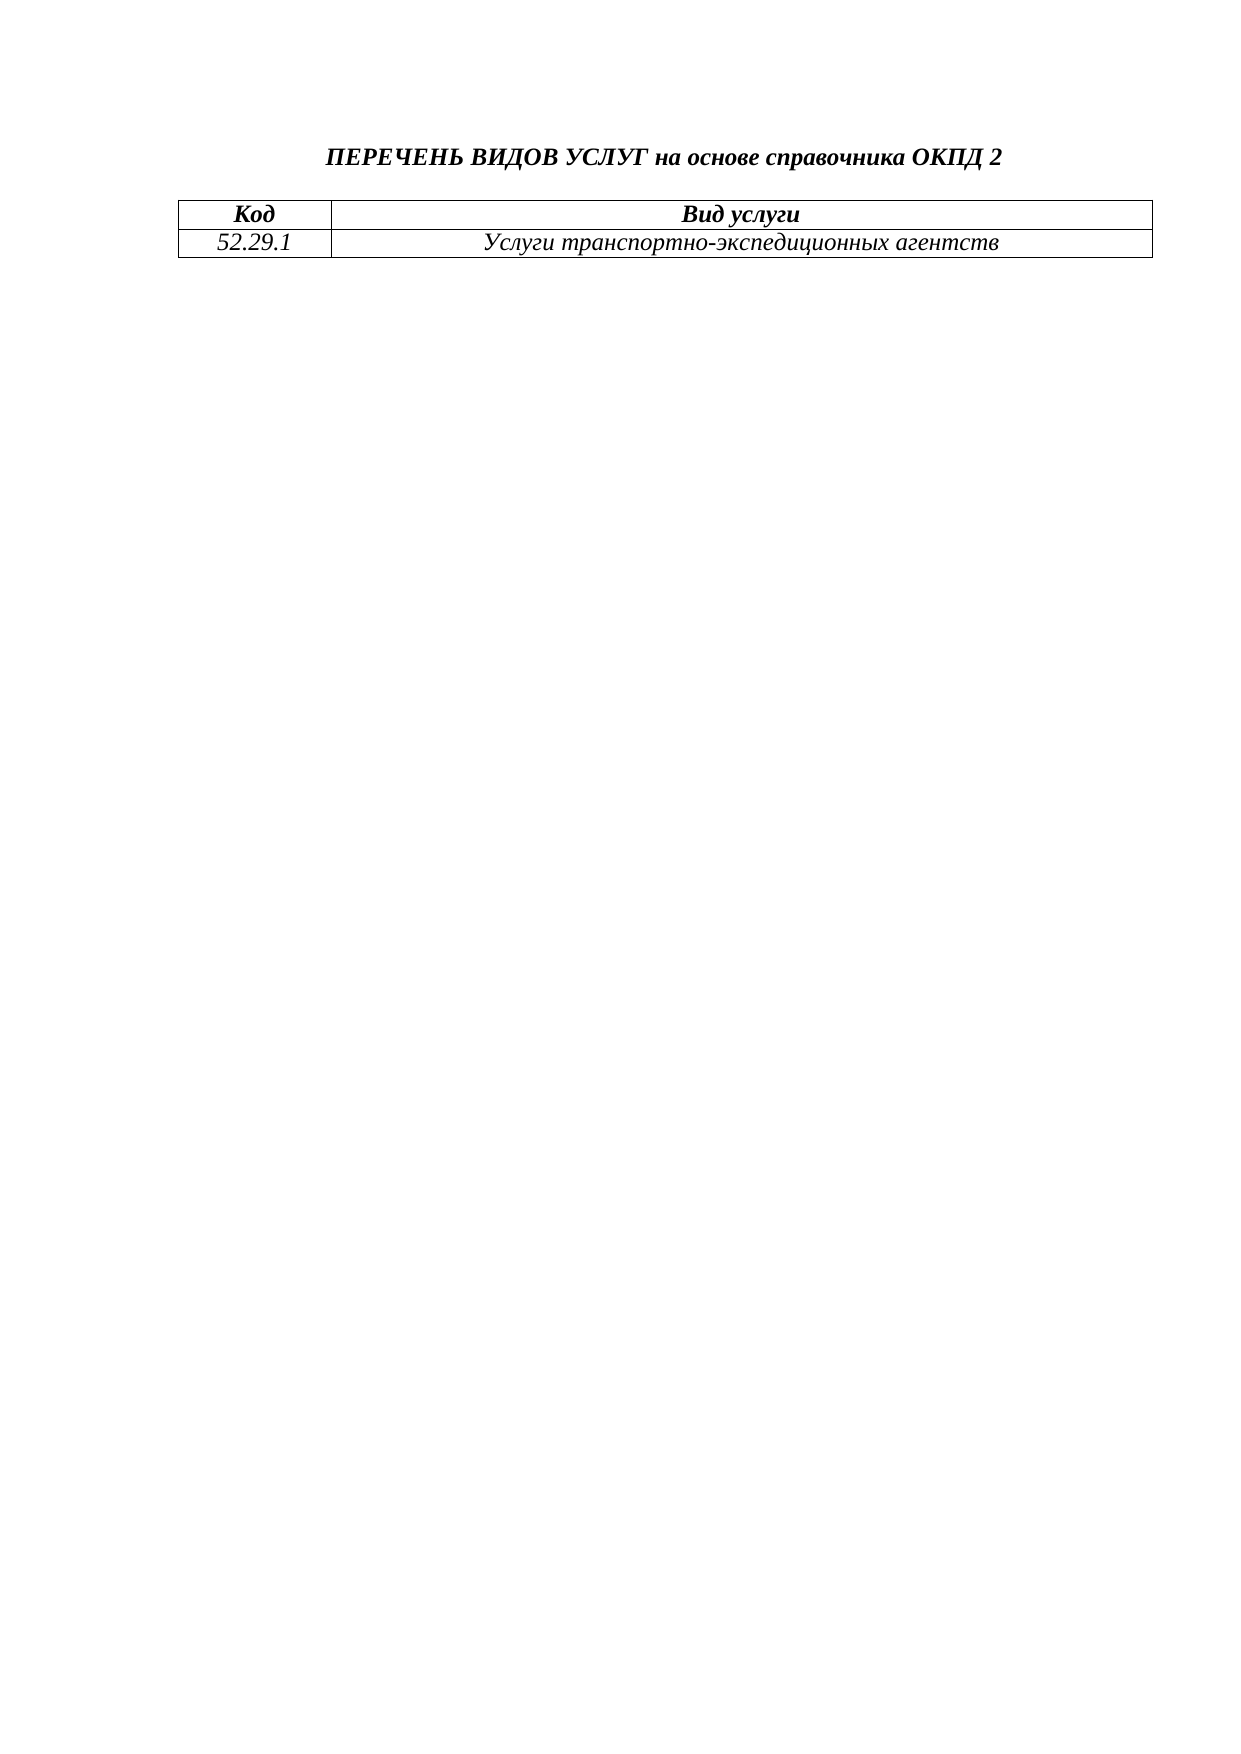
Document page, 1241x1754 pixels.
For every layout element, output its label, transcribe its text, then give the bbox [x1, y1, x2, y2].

table_cell Услуги транспортно-экспедиционных агентств [332, 230, 1152, 257]
table_header Вид услуги [332, 201, 1152, 228]
table_cell 52.29.1 [179, 230, 331, 257]
text ПЕРЕЧЕНЬ ВИДОВ УСЛУГ на основе справочника ОКПД 2 [325, 142, 1005, 171]
table_header Код [179, 201, 331, 228]
